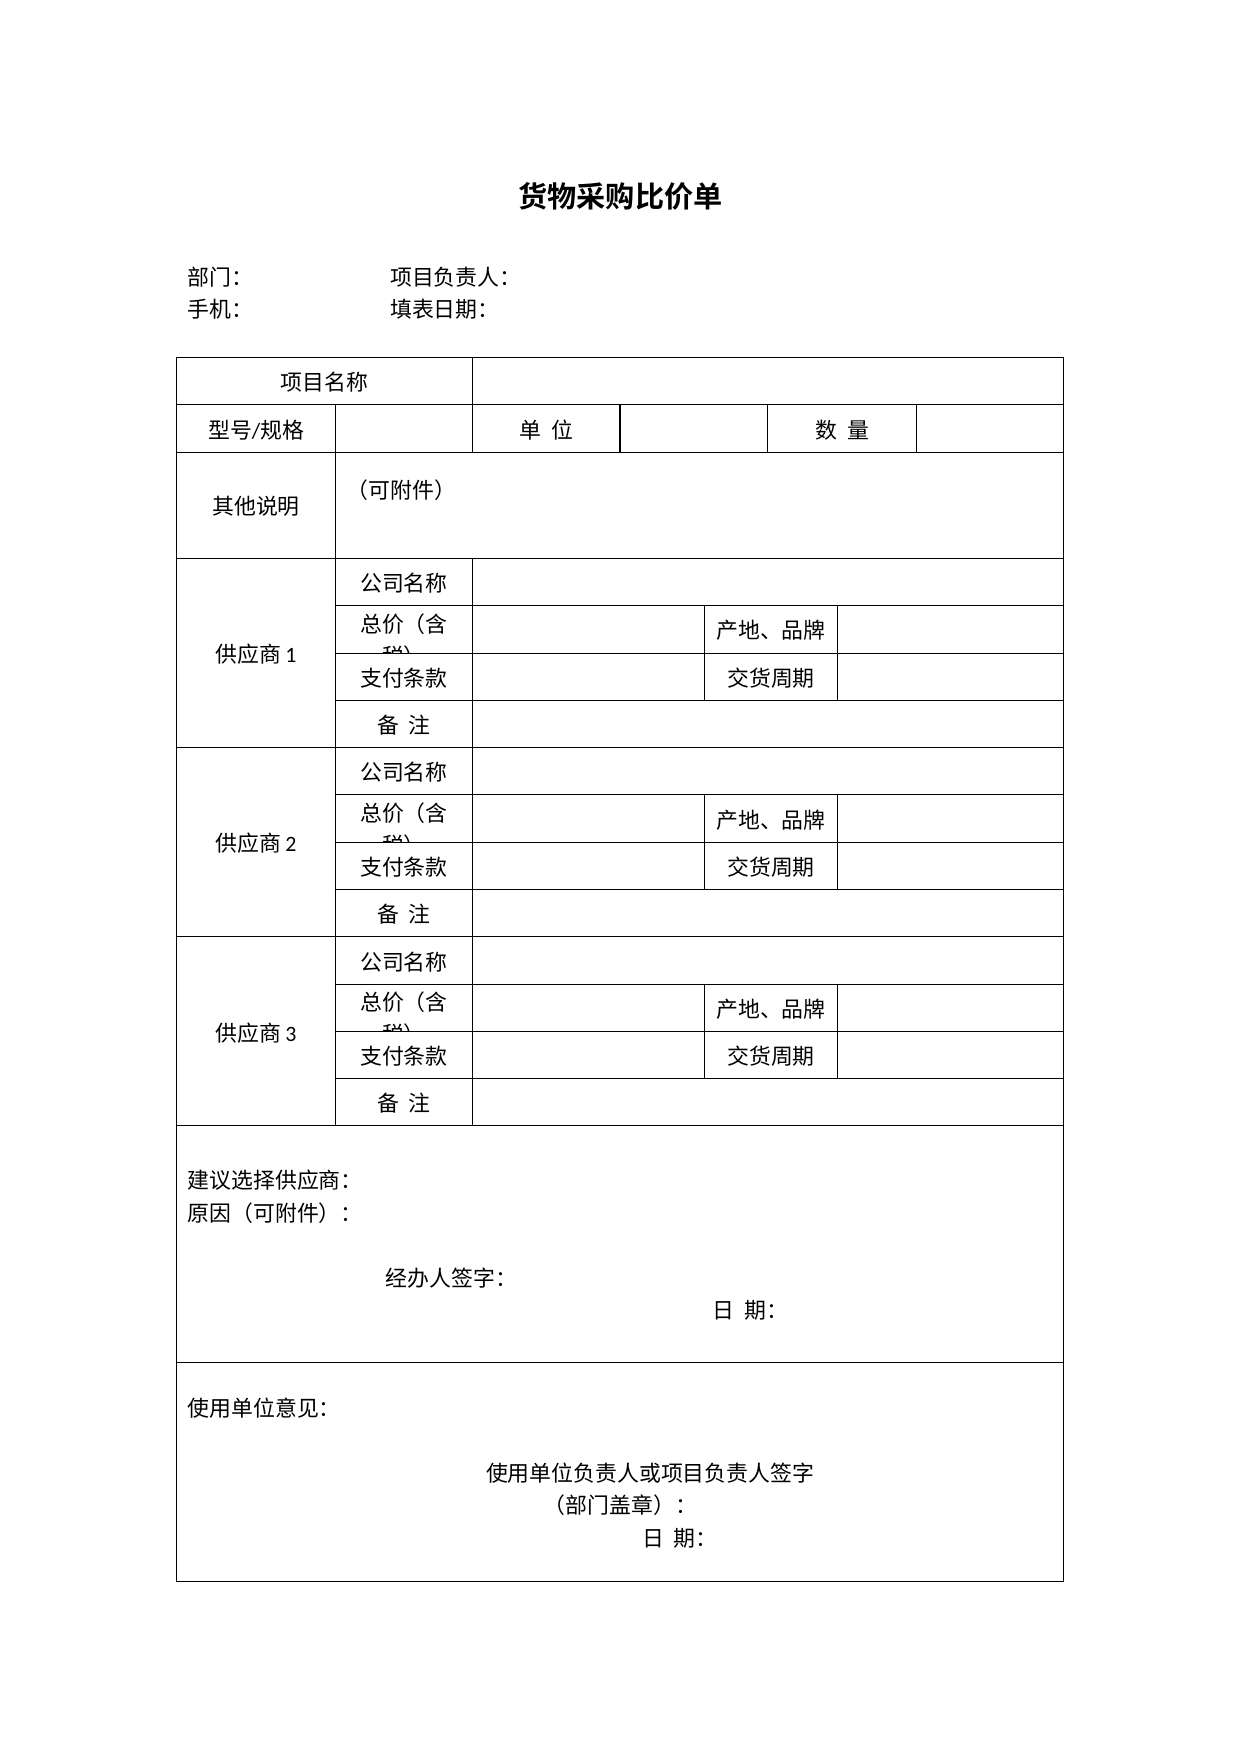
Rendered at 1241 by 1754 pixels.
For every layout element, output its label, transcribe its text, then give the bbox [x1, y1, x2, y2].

table_cell 使用单位意见： 使用单位负责人或项目负责人签字 （部门盖章）： 日 期： [177, 1363, 1063, 1581]
table_cell [473, 654, 704, 700]
text 手机： 填表日期： [187, 292, 1053, 324]
table_cell [336, 405, 472, 452]
table_cell 交货周期 [705, 1032, 837, 1078]
table_header [473, 358, 1063, 404]
table_cell [838, 985, 1063, 1031]
table_cell 备 注 [336, 701, 472, 747]
table_cell 单 位 [473, 405, 619, 452]
table_cell [838, 795, 1063, 842]
table_cell [473, 559, 1063, 605]
table_cell [473, 890, 1063, 936]
text 货物采购比价单 [187, 162, 1053, 227]
table_cell 支付条款 [336, 1032, 472, 1078]
table_cell （可附件） [336, 453, 1063, 558]
table_cell 建议选择供应商： 原因（可附件）： 经办人签字： 日 期： [177, 1126, 1063, 1362]
table_cell 交货周期 [705, 843, 837, 889]
table_cell 备 注 [336, 890, 472, 936]
table_cell 公司名称 [336, 937, 472, 983]
table_cell [473, 701, 1063, 747]
table_cell [838, 843, 1063, 889]
table_cell [473, 795, 704, 842]
table_cell [473, 1032, 704, 1078]
table_cell [473, 985, 704, 1031]
table_cell [473, 1079, 1063, 1125]
table_cell 其他说明 [177, 453, 335, 558]
table_cell 支付条款 [336, 654, 472, 700]
table_cell [473, 606, 704, 652]
table_cell [917, 405, 1063, 452]
table_cell 支付条款 [336, 843, 472, 889]
table_cell [473, 843, 704, 889]
table_cell 交货周期 [705, 654, 837, 700]
table_cell 型号/规格 [177, 405, 335, 452]
table_cell 公司名称 [336, 748, 472, 794]
table_header 项目名称 [177, 358, 472, 404]
table_cell 供应商2 [177, 748, 335, 936]
table_cell [838, 606, 1063, 652]
table_cell 供应商3 [177, 937, 335, 1125]
table_cell [473, 748, 1063, 794]
table_cell 总价（含税） [336, 985, 472, 1031]
table_cell 总价（含税） [336, 795, 472, 842]
table_cell 产地、品牌 [705, 795, 837, 842]
table_cell 总价（含税） [336, 606, 472, 652]
text 部门： 项目负责人： [187, 259, 1053, 292]
table_cell [621, 405, 767, 452]
table_cell 产地、品牌 [705, 606, 837, 652]
table_cell [473, 937, 1063, 983]
table_cell 产地、品牌 [705, 985, 837, 1031]
table_cell [838, 654, 1063, 700]
table_cell 公司名称 [336, 559, 472, 605]
table_cell 备 注 [336, 1079, 472, 1125]
table_cell [838, 1032, 1063, 1078]
table_cell 数 量 [768, 405, 916, 452]
table_cell 供应商1 [177, 559, 335, 747]
